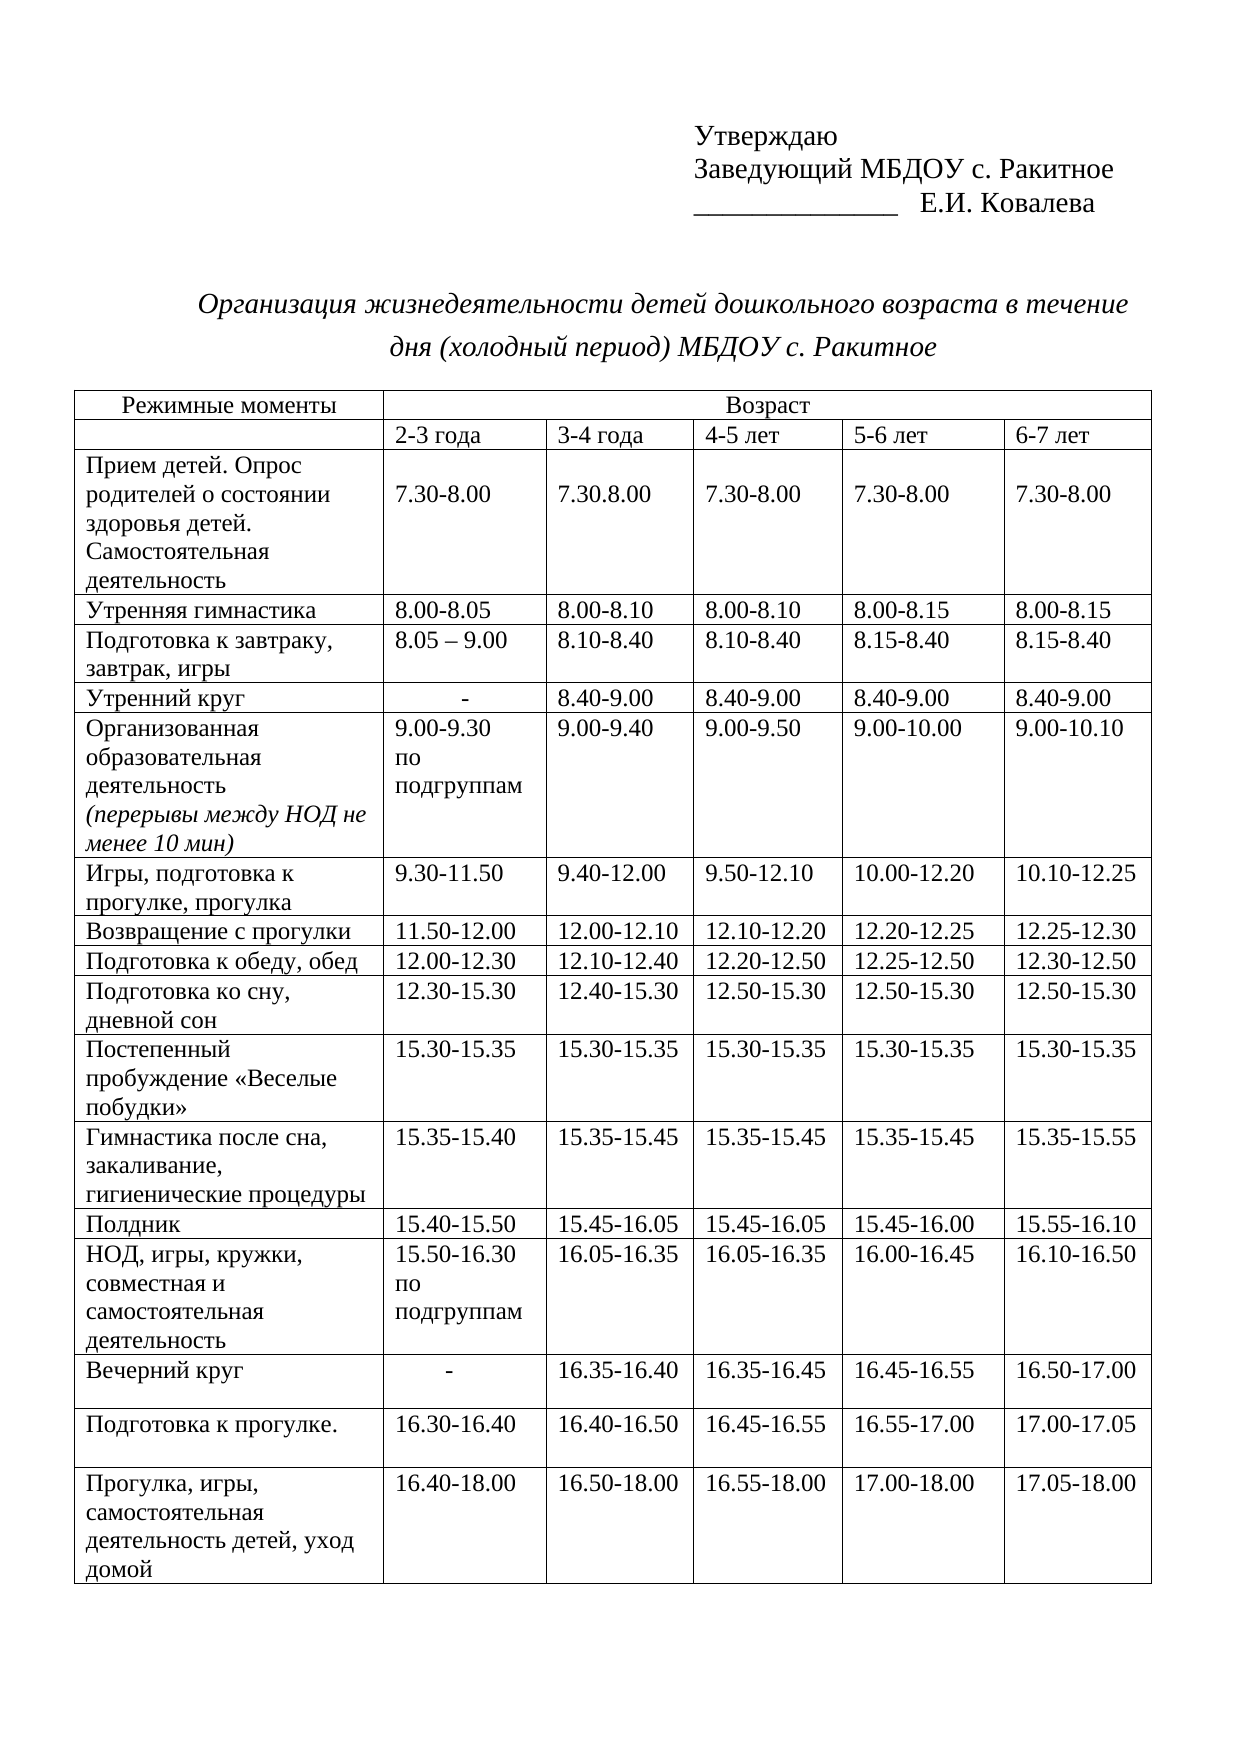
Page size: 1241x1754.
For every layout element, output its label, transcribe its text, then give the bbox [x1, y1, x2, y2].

table_cell Утренняя гимнастика [75, 595, 383, 624]
table_cell 16.30-16.40 [384, 1409, 546, 1467]
table_cell Организованная образовательная деятельность (перерывы между НОД не менее 10 мин) [75, 713, 383, 857]
text Организация жизнедеятельности детей дошкольного возраста в течение дня (холодный период) МБДОУ с. Ракитное [177, 286, 1152, 363]
table_cell 9.40-12.00 [547, 858, 693, 915]
table_cell 8.00-8.10 [694, 595, 842, 624]
table_cell 8.40-9.00 [547, 683, 693, 712]
table_cell Прогулка, игры, самостоятельная деятельность детей, уход домой [75, 1468, 383, 1583]
table_cell 15.30-15.35 [384, 1035, 546, 1121]
table_cell 7.30-8.00 [843, 450, 1004, 594]
table_cell 8.05 – 9.00 [384, 625, 546, 682]
table_header Режимные моменты [75, 391, 383, 419]
table_cell 10.10-12.25 [1005, 858, 1151, 915]
table_cell НОД, игры, кружки, совместная и самостоятельная деятельность [75, 1239, 383, 1354]
table_cell 7.30-8.00 [694, 450, 842, 594]
text Утверждаю [693, 118, 1152, 152]
table_cell 8.40-9.00 [1005, 683, 1151, 712]
table_cell 8.00-8.15 [843, 595, 1004, 624]
table_cell 12.00-12.10 [547, 916, 693, 945]
table_cell 15.35-15.45 [694, 1122, 842, 1208]
table_cell 16.50-18.00 [547, 1468, 693, 1583]
table_cell 12.10-12.40 [547, 946, 693, 975]
table_cell 12.50-15.30 [1005, 976, 1151, 1033]
table_cell 15.45-16.05 [547, 1209, 693, 1238]
table_cell 8.15-8.40 [1005, 625, 1151, 682]
table_cell 12.40-15.30 [547, 976, 693, 1033]
table_cell 15.45-16.00 [843, 1209, 1004, 1238]
table_cell 12.50-15.30 [843, 976, 1004, 1033]
table_cell 12.10-12.20 [694, 916, 842, 945]
table_cell 16.05-16.35 [547, 1239, 693, 1354]
table_cell 17.00-18.00 [843, 1468, 1004, 1583]
table_cell 16.35-16.40 [547, 1355, 693, 1408]
table_cell 12.25-12.30 [1005, 916, 1151, 945]
table_cell 12.25-12.50 [843, 946, 1004, 975]
table_cell 5-6 лет [843, 420, 1004, 449]
table_cell 15.40-15.50 [384, 1209, 546, 1238]
table_cell 4-5 лет [694, 420, 842, 449]
table_cell 15.45-16.05 [694, 1209, 842, 1238]
table_cell 6-7 лет [1005, 420, 1151, 449]
table_cell Прием детей. Опрос родителей о состоянии здоровья детей. Самостоятельная деятельность [75, 450, 383, 594]
table_cell 7.30-8.00 [1005, 450, 1151, 594]
table_cell 12.20-12.50 [694, 946, 842, 975]
table_cell 17.05-18.00 [1005, 1468, 1151, 1583]
table_cell 12.30-15.30 [384, 976, 546, 1033]
table_cell 16.00-16.45 [843, 1239, 1004, 1354]
table_cell - [384, 683, 546, 712]
table_cell Полдник [75, 1209, 383, 1238]
table_cell 9.30-11.50 [384, 858, 546, 915]
table_cell Подготовка к прогулке. [75, 1409, 383, 1467]
table_cell 15.30-15.35 [547, 1035, 693, 1121]
table_cell 17.00-17.05 [1005, 1409, 1151, 1467]
table_cell 12.00-12.30 [384, 946, 546, 975]
table_cell 16.50-17.00 [1005, 1355, 1151, 1408]
table_cell 16.40-16.50 [547, 1409, 693, 1467]
text ______________ Е.И. Ковалева [693, 185, 1152, 219]
table_cell 7.30.8.00 [547, 450, 693, 594]
table_cell Возвращение с прогулки [75, 916, 383, 945]
table_cell 15.35-15.40 [384, 1122, 546, 1208]
table_cell 16.45-16.55 [843, 1355, 1004, 1408]
table_cell 16.45-16.55 [694, 1409, 842, 1467]
table_cell 9.00-9.50 [694, 713, 842, 857]
table_cell 8.00-8.05 [384, 595, 546, 624]
table_cell 7.30-8.00 [384, 450, 546, 594]
table_cell 9.50-12.10 [694, 858, 842, 915]
table_cell 16.10-16.50 [1005, 1239, 1151, 1354]
table_cell Подготовка к обеду, обед [75, 946, 383, 975]
table_cell 8.40-9.00 [843, 683, 1004, 712]
table_cell 8.00-8.15 [1005, 595, 1151, 624]
table_cell 15.50-16.30 по подгруппам [384, 1239, 546, 1354]
table_cell Постепенный пробуждение «Веселые побудки» [75, 1035, 383, 1121]
table_cell 16.35-16.45 [694, 1355, 842, 1408]
table_cell 9.00-10.10 [1005, 713, 1151, 857]
table_cell 15.30-15.35 [694, 1035, 842, 1121]
table_cell Гимнастика после сна, закаливание, гигиенические процедуры [75, 1122, 383, 1208]
table_cell Утренний круг [75, 683, 383, 712]
table_cell Подготовка ко сну, дневной сон [75, 976, 383, 1033]
table_cell 9.00-9.30 по подгруппам [384, 713, 546, 857]
table_cell 12.50-15.30 [694, 976, 842, 1033]
table_cell 12.30-12.50 [1005, 946, 1151, 975]
table_cell 16.05-16.35 [694, 1239, 842, 1354]
table_cell 15.35-15.45 [547, 1122, 693, 1208]
table_cell 16.40-18.00 [384, 1468, 546, 1583]
table_cell 11.50-12.00 [384, 916, 546, 945]
table_cell Подготовка к завтраку, завтрак, игры [75, 625, 383, 682]
table_cell 2-3 года [384, 420, 546, 449]
table_cell - [384, 1355, 546, 1408]
table_cell 12.20-12.25 [843, 916, 1004, 945]
table_cell 8.10-8.40 [694, 625, 842, 682]
table_cell 15.35-15.45 [843, 1122, 1004, 1208]
table_cell 9.00-9.40 [547, 713, 693, 857]
table_cell Вечерний круг [75, 1355, 383, 1408]
table_cell 8.00-8.10 [547, 595, 693, 624]
table_cell 16.55-17.00 [843, 1409, 1004, 1467]
table_cell 8.15-8.40 [843, 625, 1004, 682]
table_cell 15.55-16.10 [1005, 1209, 1151, 1238]
table_cell 15.30-15.35 [843, 1035, 1004, 1121]
table_cell 3-4 года [547, 420, 693, 449]
table_cell 9.00-10.00 [843, 713, 1004, 857]
table_cell 15.30-15.35 [1005, 1035, 1151, 1121]
table_cell 16.55-18.00 [694, 1468, 842, 1583]
table_cell 8.10-8.40 [547, 625, 693, 682]
table_cell 10.00-12.20 [843, 858, 1004, 915]
table_cell [75, 420, 383, 449]
table_cell 15.35-15.55 [1005, 1122, 1151, 1208]
table_header Возраст [384, 391, 1151, 419]
table_cell Игры, подготовка к прогулке, прогулка [75, 858, 383, 915]
table_cell 8.40-9.00 [694, 683, 842, 712]
text Заведующий МБДОУ с. Ракитное [693, 152, 1152, 185]
